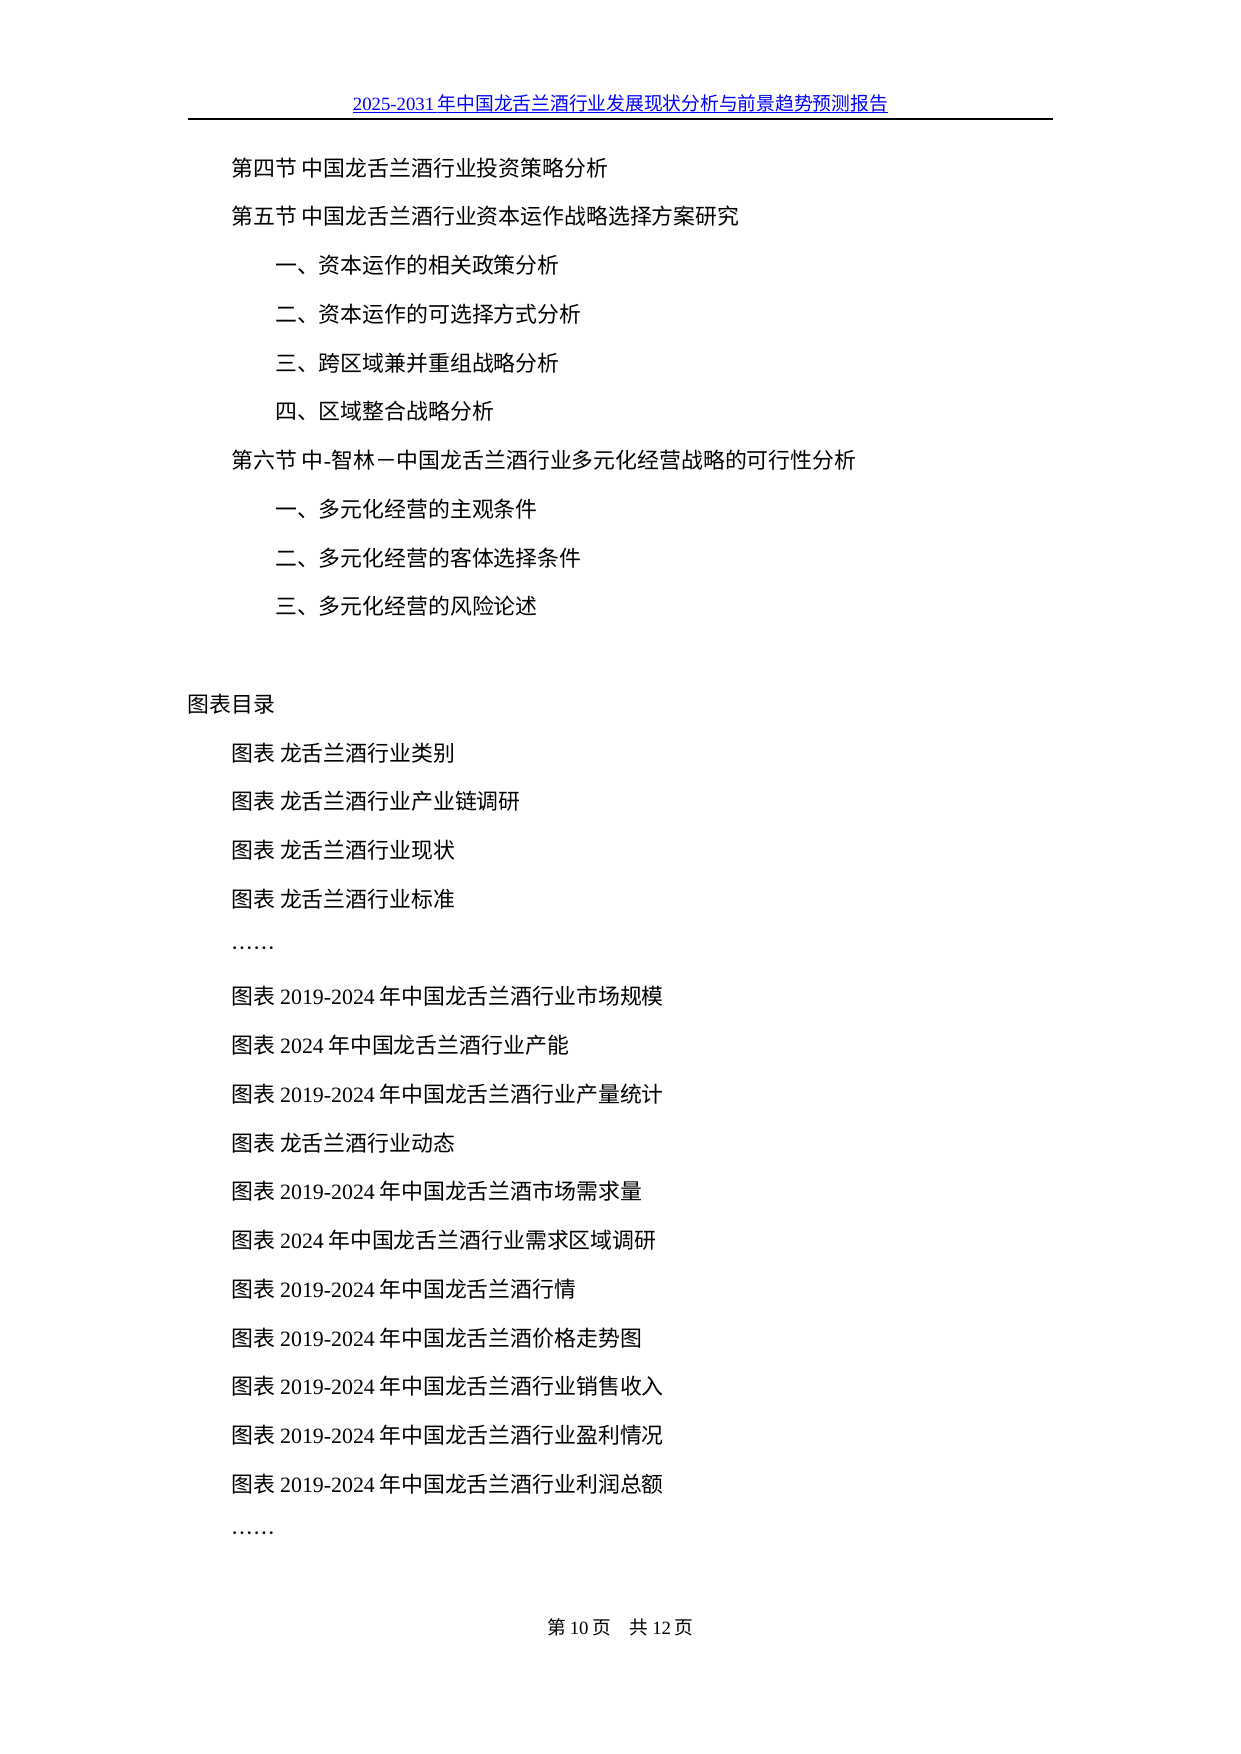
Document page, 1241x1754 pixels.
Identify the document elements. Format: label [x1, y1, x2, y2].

text [187, 150, 1053, 1548]
